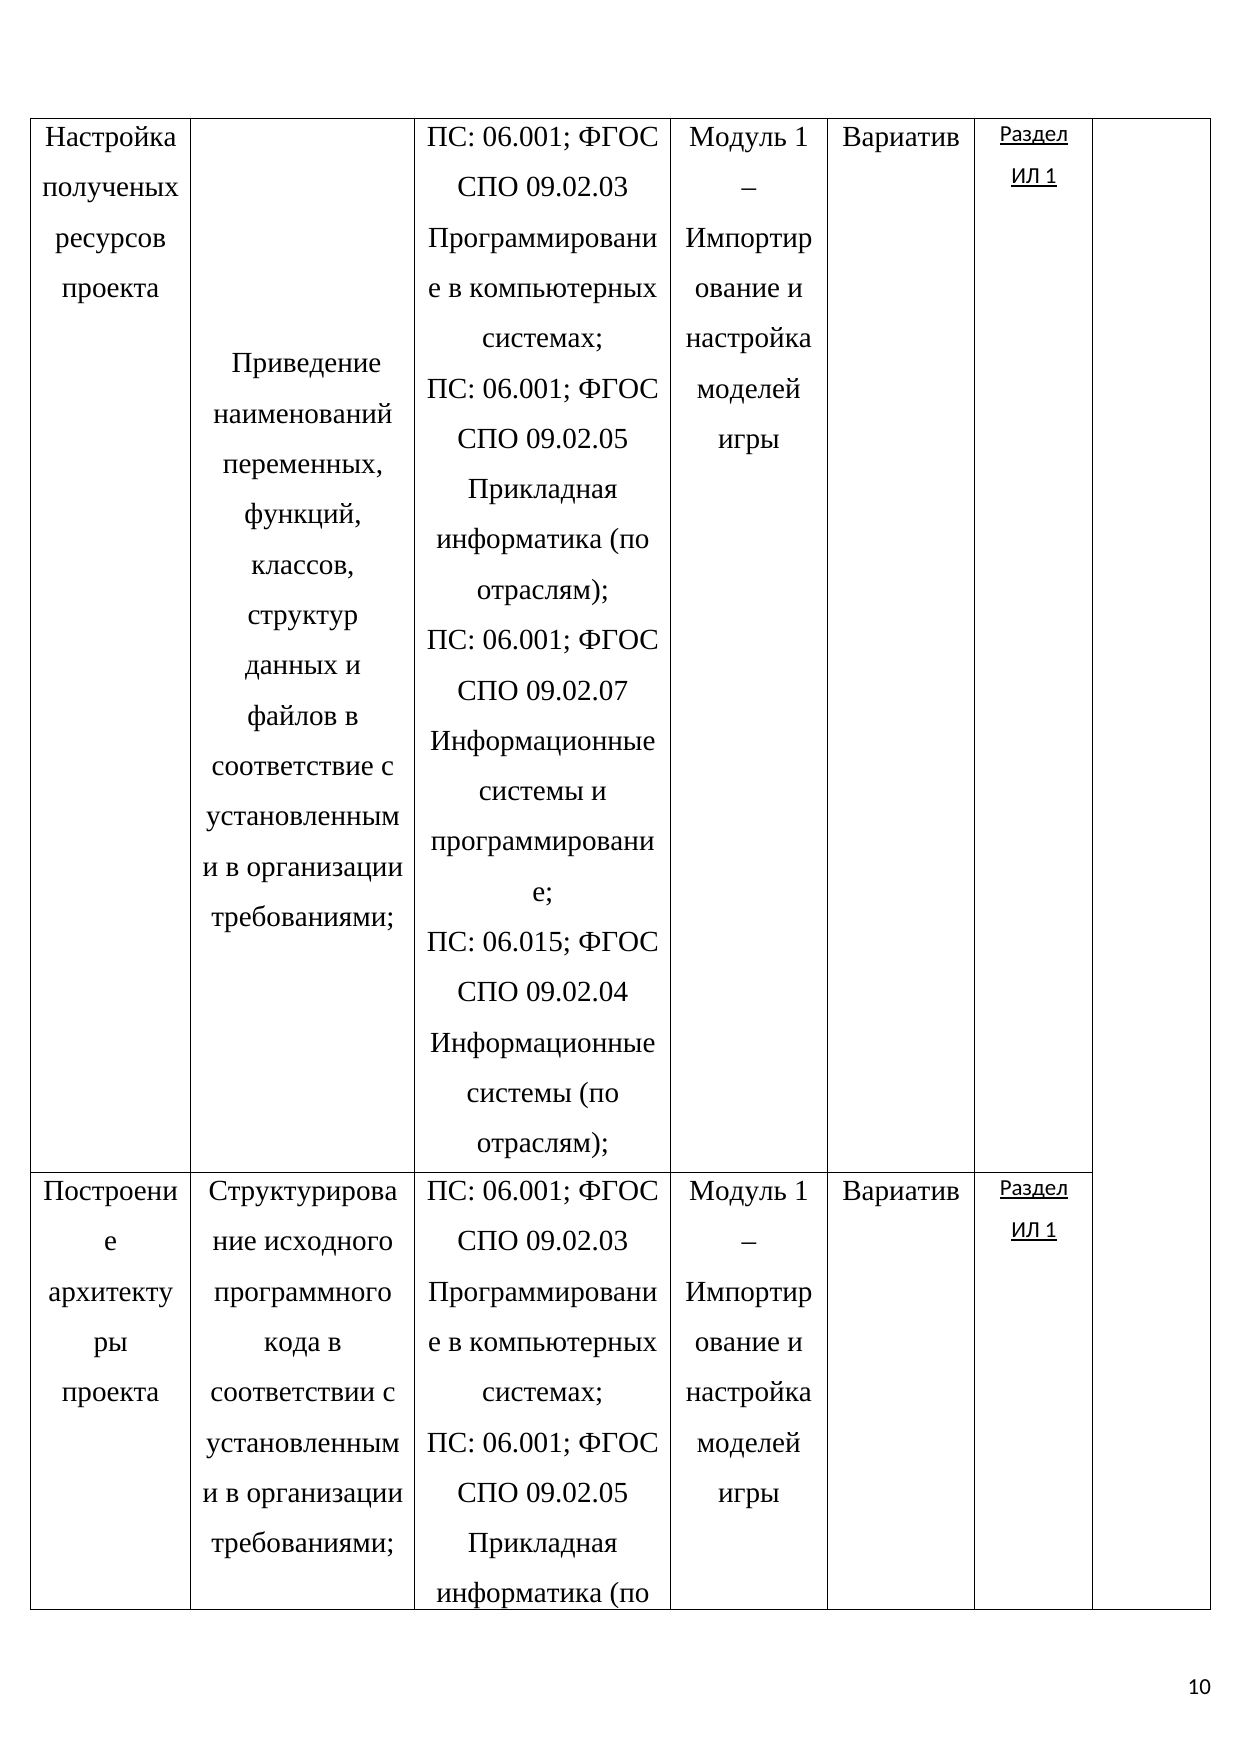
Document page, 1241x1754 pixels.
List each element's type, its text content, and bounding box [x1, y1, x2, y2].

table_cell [671, 119, 827, 1172]
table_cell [415, 1173, 670, 1609]
table_cell Раздел ИЛ 1 [975, 119, 1092, 1172]
table_cell Вариатив [828, 1173, 974, 1609]
table_cell 6 [1093, 119, 1210, 1609]
table_cell Настройка полученых ресурсов проекта [31, 119, 190, 1172]
table_cell Вариатив [828, 119, 974, 1172]
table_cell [191, 1173, 414, 1609]
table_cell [31, 1173, 190, 1609]
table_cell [415, 119, 670, 1172]
table_cell Приведение наименований переменных, функций, классов, структур данных и файлов в соответствие с установленными в организации требованиями; [191, 119, 414, 1172]
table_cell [671, 1173, 827, 1609]
table_cell Раздел ИЛ 1 [975, 1173, 1092, 1609]
